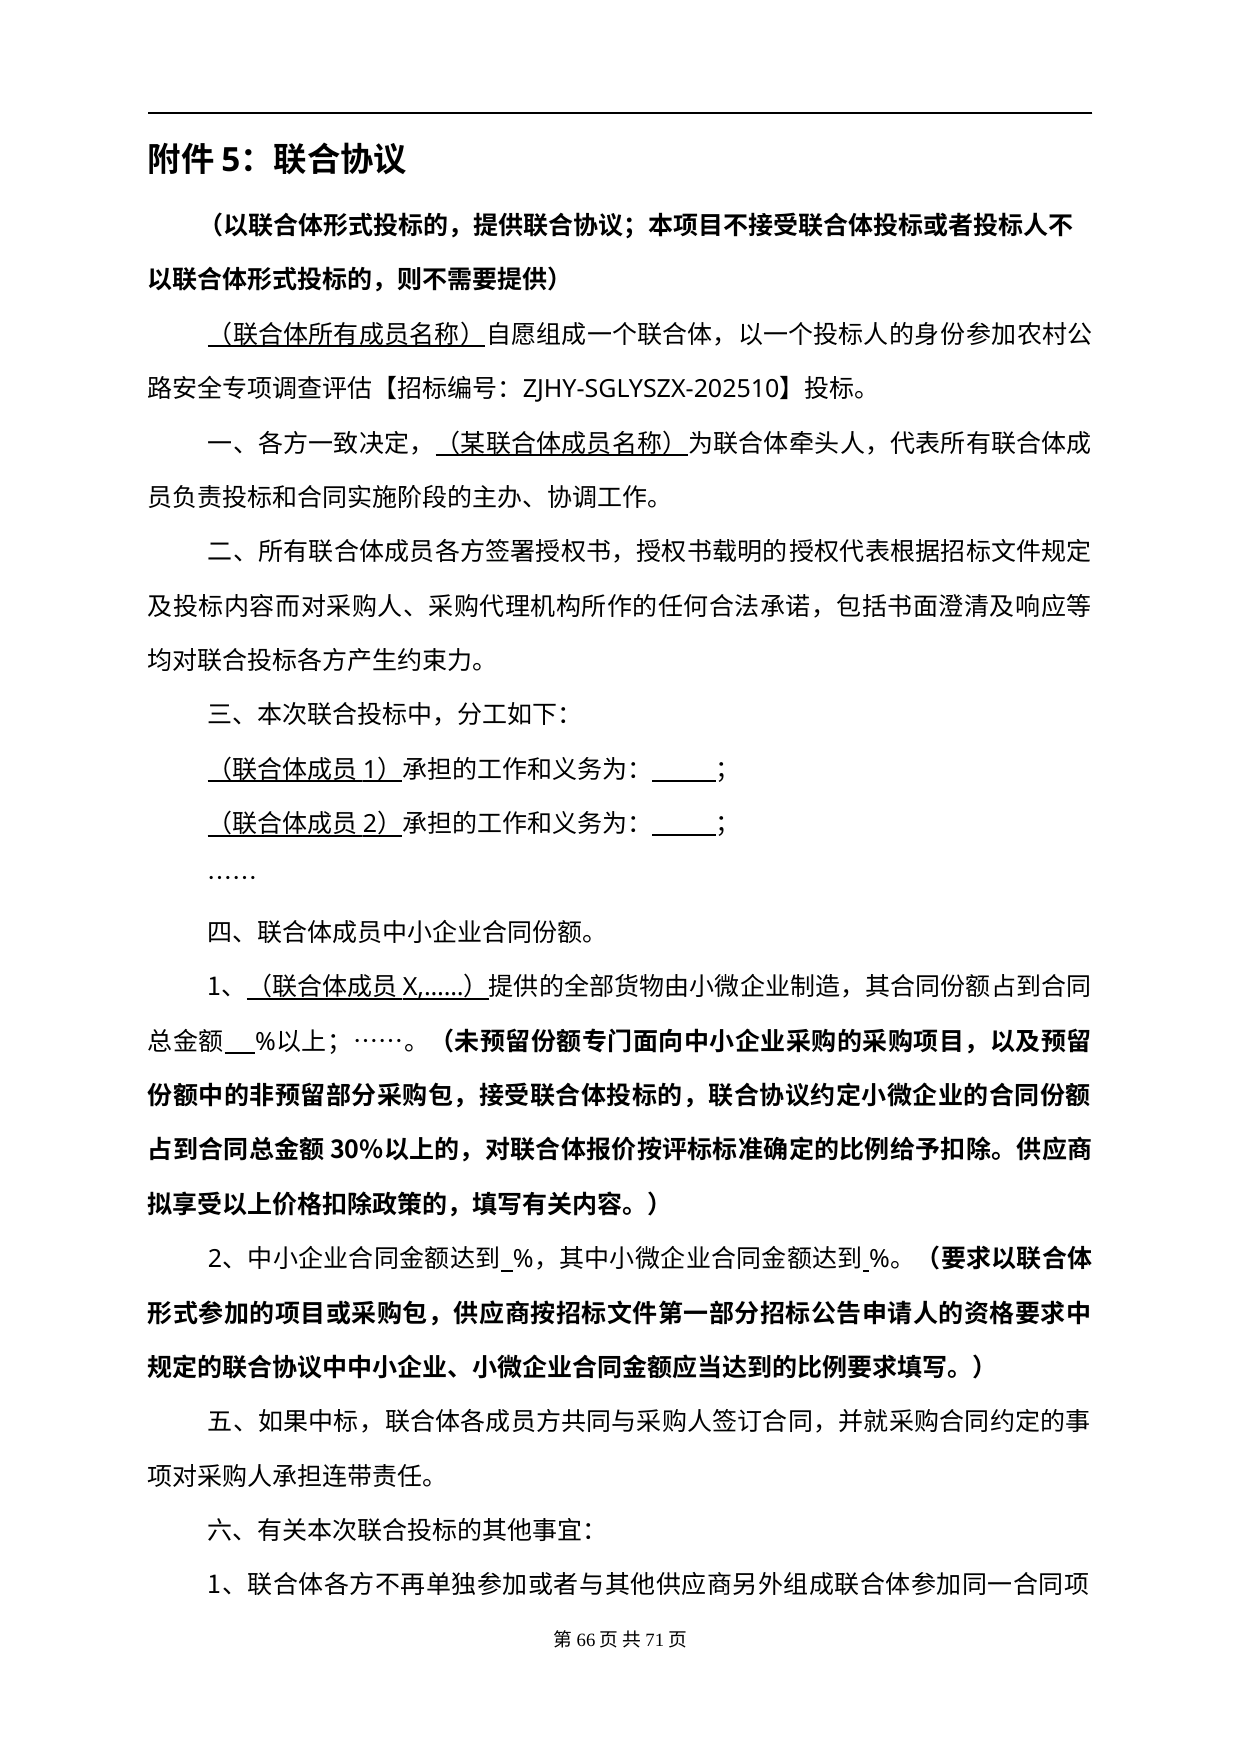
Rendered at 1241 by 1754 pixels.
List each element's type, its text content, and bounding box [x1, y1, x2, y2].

text （联合体成员2）承担的工作和义务为： ； [148, 804, 1092, 840]
text 2、中小企业合同金额达到 %，其中小微企业合同金额达到 %。（要求以联合体形式参加的项目或采购包，供应商按招标文件第一部分招标公告申请人的资格要求中规定的联合协议中中小企业、小微企业合同金额应当达到的比例要求填写。） [148, 1239, 1092, 1384]
text （联合体所有成员名称）自愿组成一个联合体，以一个投标人的身份参加农村公路安全专项调查评估【招标编号：ZJHY-SGLYSZX-202510】投标。 [148, 314, 1092, 405]
text 一、各方一致决定，（某联合体成员名称）为联合体牵头人，代表所有联合体成员负责投标和合同实施阶段的主办、协调工作。 [148, 423, 1092, 514]
text 二、所有联合体成员各方签署授权书，授权书载明的授权代表根据招标文件规定及投标内容而对采购人、采购代理机构所作的任何合法承诺，包括书面澄清及响应等均对联合投标各方产生约束力。 [148, 532, 1092, 677]
text （以联合体形式投标的，提供联合协议；本项目不接受联合体投标或者投标人不以联合体形式投标的，则不需要提供） [148, 206, 1092, 296]
text （联合体成员1）承担的工作和义务为： ； [148, 749, 1092, 786]
text 四、联合体成员中小企业合同份额。 [148, 912, 1092, 949]
text 附件5：联合协议 [148, 133, 1092, 181]
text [148, 1565, 1092, 1601]
text 1、（联合体成员X,……）提供的全部货物由小微企业制造，其合同份额占到合同总金额 %以上；……。（未预留份额专门面向中小企业采购的采购项目，以及预留份额中的非预留部分采购包，接受联合体投标的，联合协议约定小微企业的合同份额占到合同总金额30%以上的，对联合体报价按评标标准确定的比例给予扣除。供应商拟享受以上价格扣除政策的，填写有关内容。） [148, 967, 1092, 1221]
text …… [148, 858, 1092, 894]
text 三、本次联合投标中，分工如下： [148, 695, 1092, 731]
text 五、如果中标，联合体各成员方共同与采购人签订合同，并就采购合同约定的事项对采购人承担连带责任。 [148, 1402, 1092, 1492]
text 六、有关本次联合投标的其他事宜： [148, 1511, 1092, 1547]
